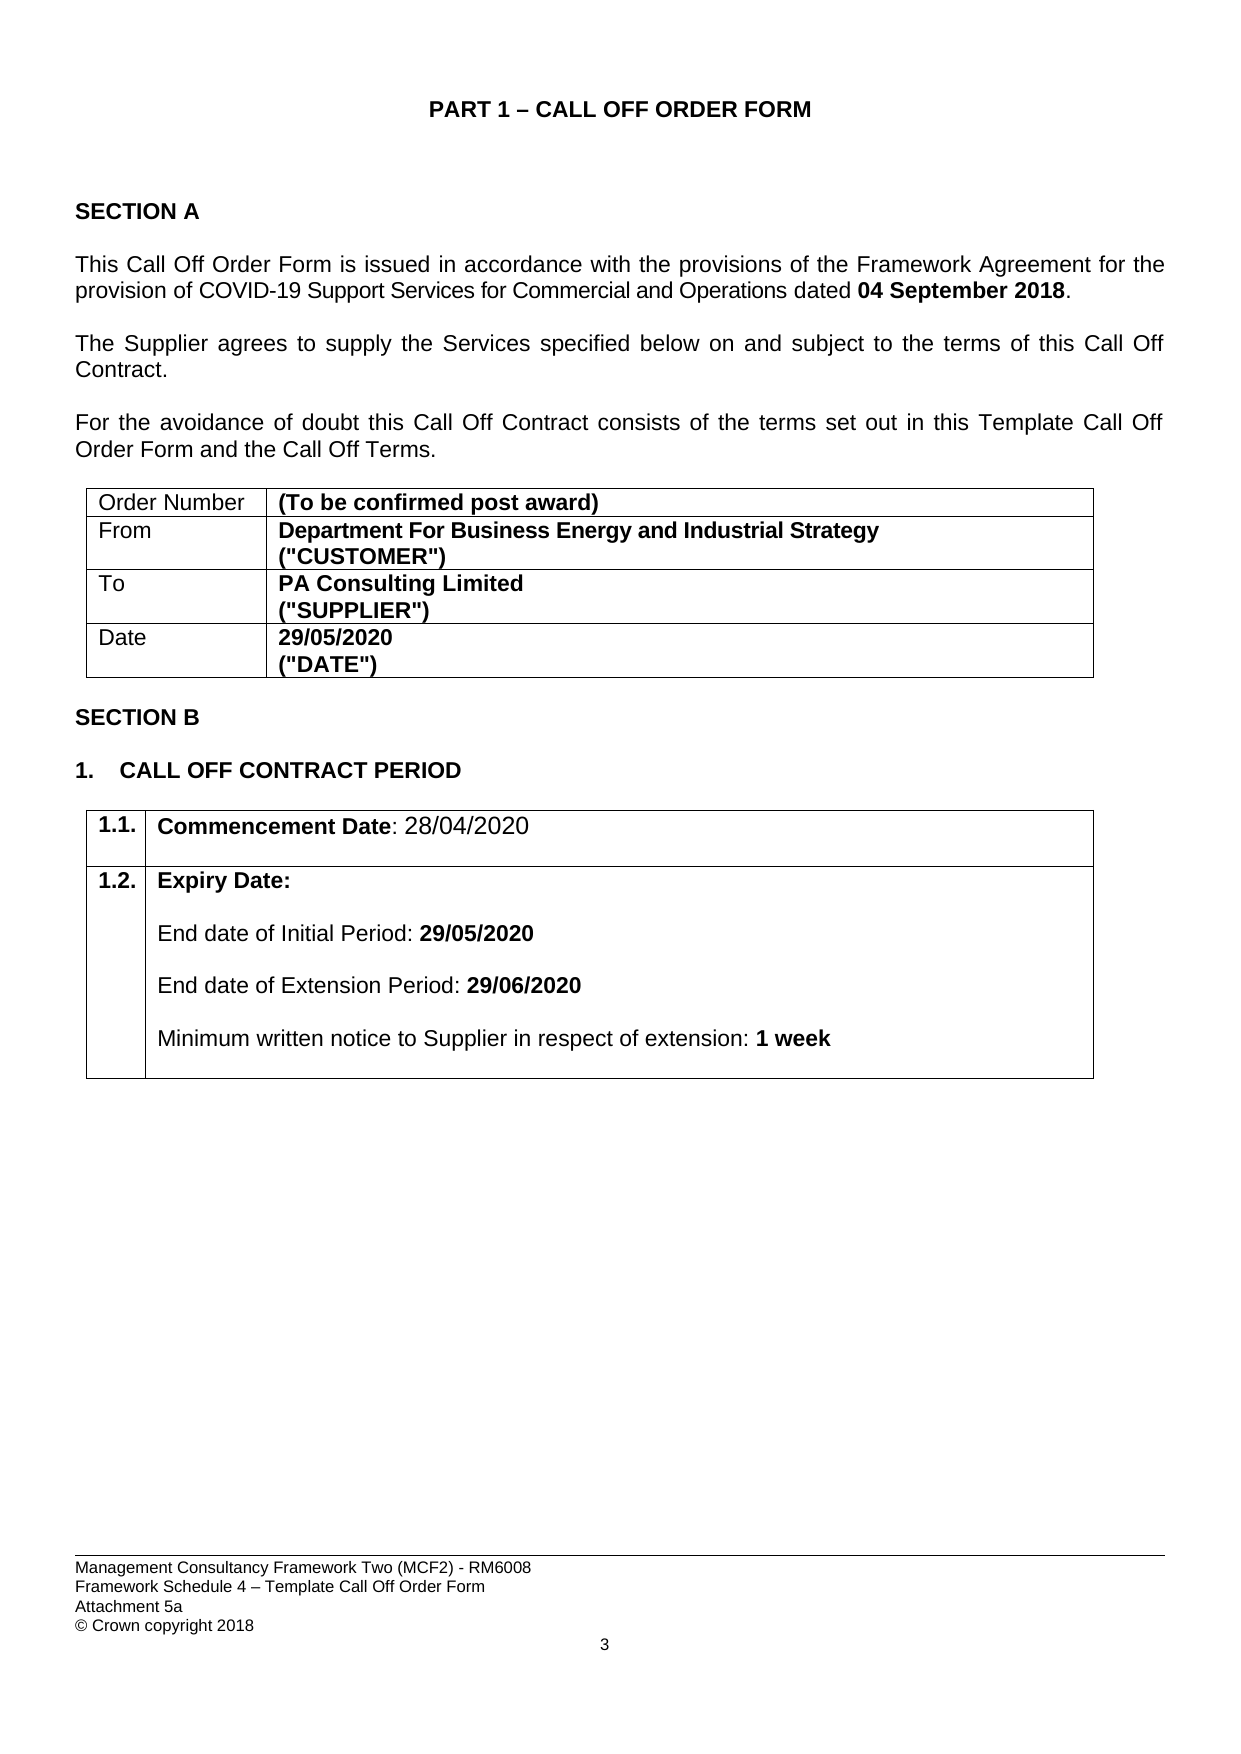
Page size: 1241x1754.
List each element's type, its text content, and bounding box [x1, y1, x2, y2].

table_cell PA Consulting Limited ("SUPPLIER") [267, 570, 1093, 623]
title SECTION A [75, 198, 1068, 225]
table_cell Date [87, 624, 266, 677]
table_header [87, 811, 145, 866]
table_cell Expiry Date: End date of Initial Period: 29/05/2020 End date of Extension Period: 29/06/2020 Minimum written notice to Supplier in respect of extension: 1 week [146, 867, 1093, 1078]
text For the avoidance of doubt this Call Off Contract consists of the terms set out in this Template Call Off Order Form and the Call Off Terms. [75, 409, 1165, 462]
text The Supplier agrees to supply the Services specified below on and subject to the terms of this Call Off Contract. [75, 330, 1165, 383]
table_header Order Number [87, 489, 266, 516]
table_header (To be confirmed post award) [267, 489, 1093, 516]
table_header Commencement Date: 28/04/2020 [146, 811, 1093, 866]
text This Call Off Order Form is issued in accordance with the provisions of the Framework Agreement for the provision of COVID-19 Support Services for Commercial and Operations dated 04 September 2018. [75, 251, 1165, 304]
table_cell To [87, 570, 266, 623]
table_cell [87, 867, 145, 1078]
text call off contract period [75, 757, 1165, 783]
table_cell From [87, 517, 266, 569]
title PART 1 – CALL OFF ORDER FORM [75, 96, 1165, 122]
table_cell Department For Business Energy and Industrial Strategy ("CUSTOMER") [267, 517, 1093, 569]
table_cell 29/05/2020 ("DATE") [267, 624, 1093, 677]
title SECTION B [75, 704, 1068, 731]
